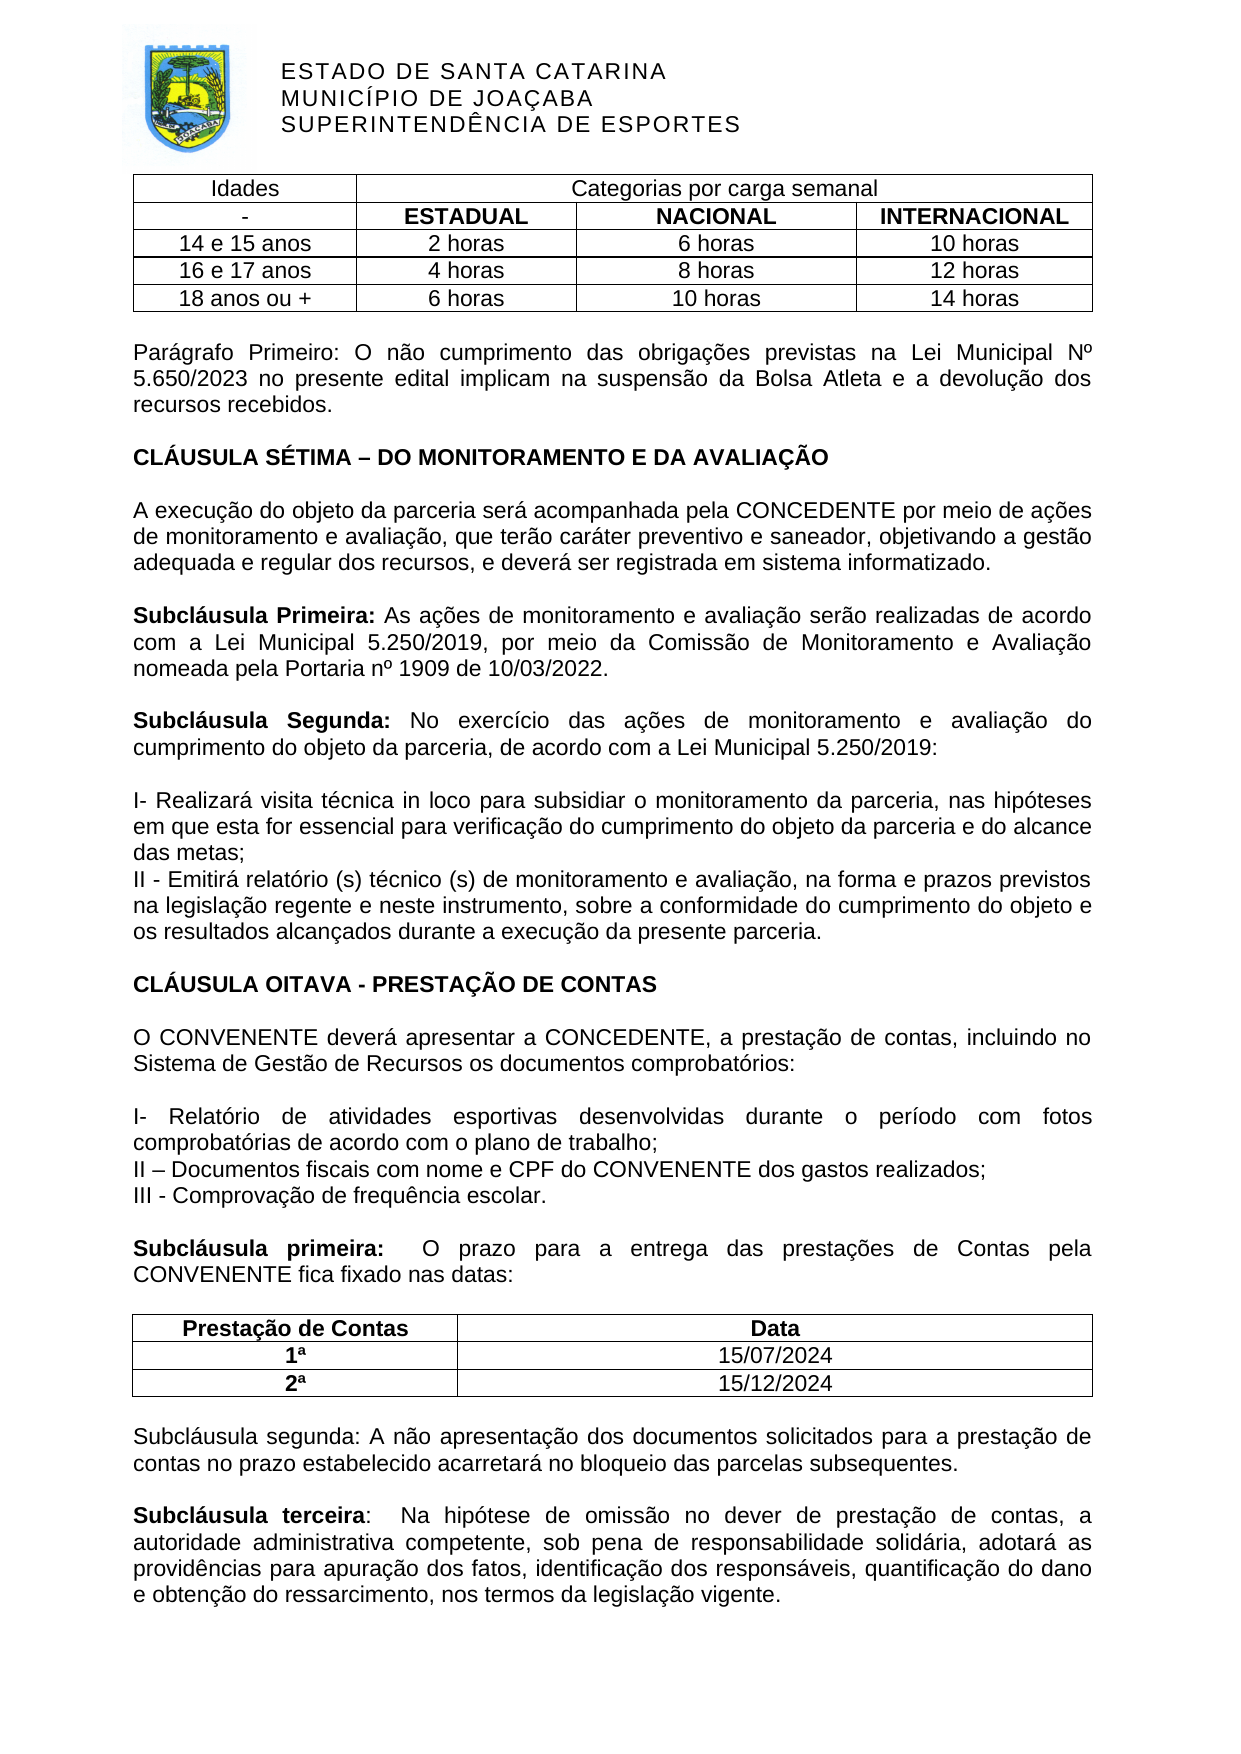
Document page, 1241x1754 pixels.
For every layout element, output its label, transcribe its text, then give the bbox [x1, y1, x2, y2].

list Subcláusula segunda: A não apresentação dos documentos solicitados para a prestação de contas no prazo estabelecido acarretará no bloqueio das parcelas subsequentes. [133, 1423, 1093, 1476]
table_cell 10 horas [857, 230, 1092, 256]
table_cell 16 e 17 anos [134, 258, 356, 284]
table_header Prestação de Contas [133, 1315, 457, 1341]
text Parágrafo Primeiro: O não cumprimento das obrigações previstas na Lei Municipal Nº 5.650/2023 no presente edital implicam na suspensão da Bolsa Atleta e a devolução dos recursos recebidos. [133, 338, 1093, 418]
table_cell 8 horas [577, 258, 856, 284]
text CLÁUSULA SÉTIMA – DO MONITORAMENTO E DA AVALIAÇÃO [133, 444, 1093, 470]
table_cell 14 horas [857, 285, 1092, 311]
text I- Realizará visita técnica in loco para subsidiar o monitoramento da parceria, nas hipóteses em que esta for essencial para verificação do cumprimento do objeto da parceria e do alcance das metas; [133, 787, 1093, 866]
table_cell 15/07/2024 [458, 1342, 1092, 1368]
table_cell 2ª [133, 1370, 457, 1396]
text II – Documentos fiscais com nome e CPF do CONVENENTE dos gastos realizados; [133, 1156, 1093, 1182]
text Subcláusula Segunda: No exercício das ações de monitoramento e avaliação do cumprimento do objeto da parceria, de acordo com a Lei Municipal 5.250/2019: [133, 707, 1093, 760]
text II - Emitirá relatório (s) técnico (s) de monitoramento e avaliação, na forma e prazos previstos na legislação regente e neste instrumento, sobre a conformidade do cumprimento do objeto e os resultados alcançados durante a execução da presente parceria. [133, 866, 1093, 945]
text III - Comprovação de frequência escolar. [133, 1182, 1093, 1208]
table_cell 18 anos ou + [134, 285, 356, 311]
table_cell ESTADUAL [357, 203, 576, 229]
table_cell 1ª [133, 1342, 457, 1368]
text Subcláusula primeira: O prazo para a entrega das prestações de Contas pela CONVENENTE fica fixado nas datas: [133, 1234, 1093, 1287]
table_header Categorias por carga semanal [357, 175, 1092, 202]
table_cell 12 horas [857, 258, 1092, 284]
table_cell 14 e 15 anos [134, 230, 356, 256]
table_cell 10 horas [577, 285, 856, 311]
table_cell 2 horas [357, 230, 576, 256]
text Subcláusula Primeira: As ações de monitoramento e avaliação serão realizadas de acordo com a Lei Municipal 5.250/2019, por meio da Comissão de Monitoramento e Avaliação nomeada pela Portaria nº 1909 de 10/03/2022. [133, 602, 1093, 681]
table_cell - [134, 203, 356, 229]
table_cell INTERNACIONAL [857, 203, 1092, 229]
text A execução do objeto da parceria será acompanhada pela CONCEDENTE por meio de ações de monitoramento e avaliação, que terão caráter preventivo e saneador, objetivando a gestão adequada e regular dos recursos, e deverá ser registrada em sistema informatizado. [133, 497, 1093, 576]
text CLÁUSULA OITAVA - PRESTAÇÃO DE CONTAS [133, 971, 1093, 997]
table_cell 6 horas [577, 230, 856, 256]
table_cell NACIONAL [577, 203, 856, 229]
table_cell 15/12/2024 [458, 1370, 1092, 1396]
table_header Idades [134, 175, 356, 202]
table_header Data [458, 1315, 1092, 1341]
text I- Relatório de atividades esportivas desenvolvidas durante o período com fotos comprobatórias de acordo com o plano de trabalho; [133, 1103, 1093, 1156]
text O CONVENENTE deverá apresentar a CONCEDENTE, a prestação de contas, incluindo no Sistema de Gestão de Recursos os documentos comprobatórios: [133, 1024, 1093, 1076]
picture [122, 24, 257, 174]
table_cell 4 horas [357, 258, 576, 284]
text Subcláusula terceira: Na hipótese de omissão no dever de prestação de contas, a autoridade administrativa competente, sob pena de responsabilidade solidária, adotará as providências para apuração dos fatos, identificação dos responsáveis, quantificação do dano e obtenção do ressarcimento, nos termos da legislação vigente. [133, 1502, 1093, 1608]
table_cell 6 horas [357, 285, 576, 311]
